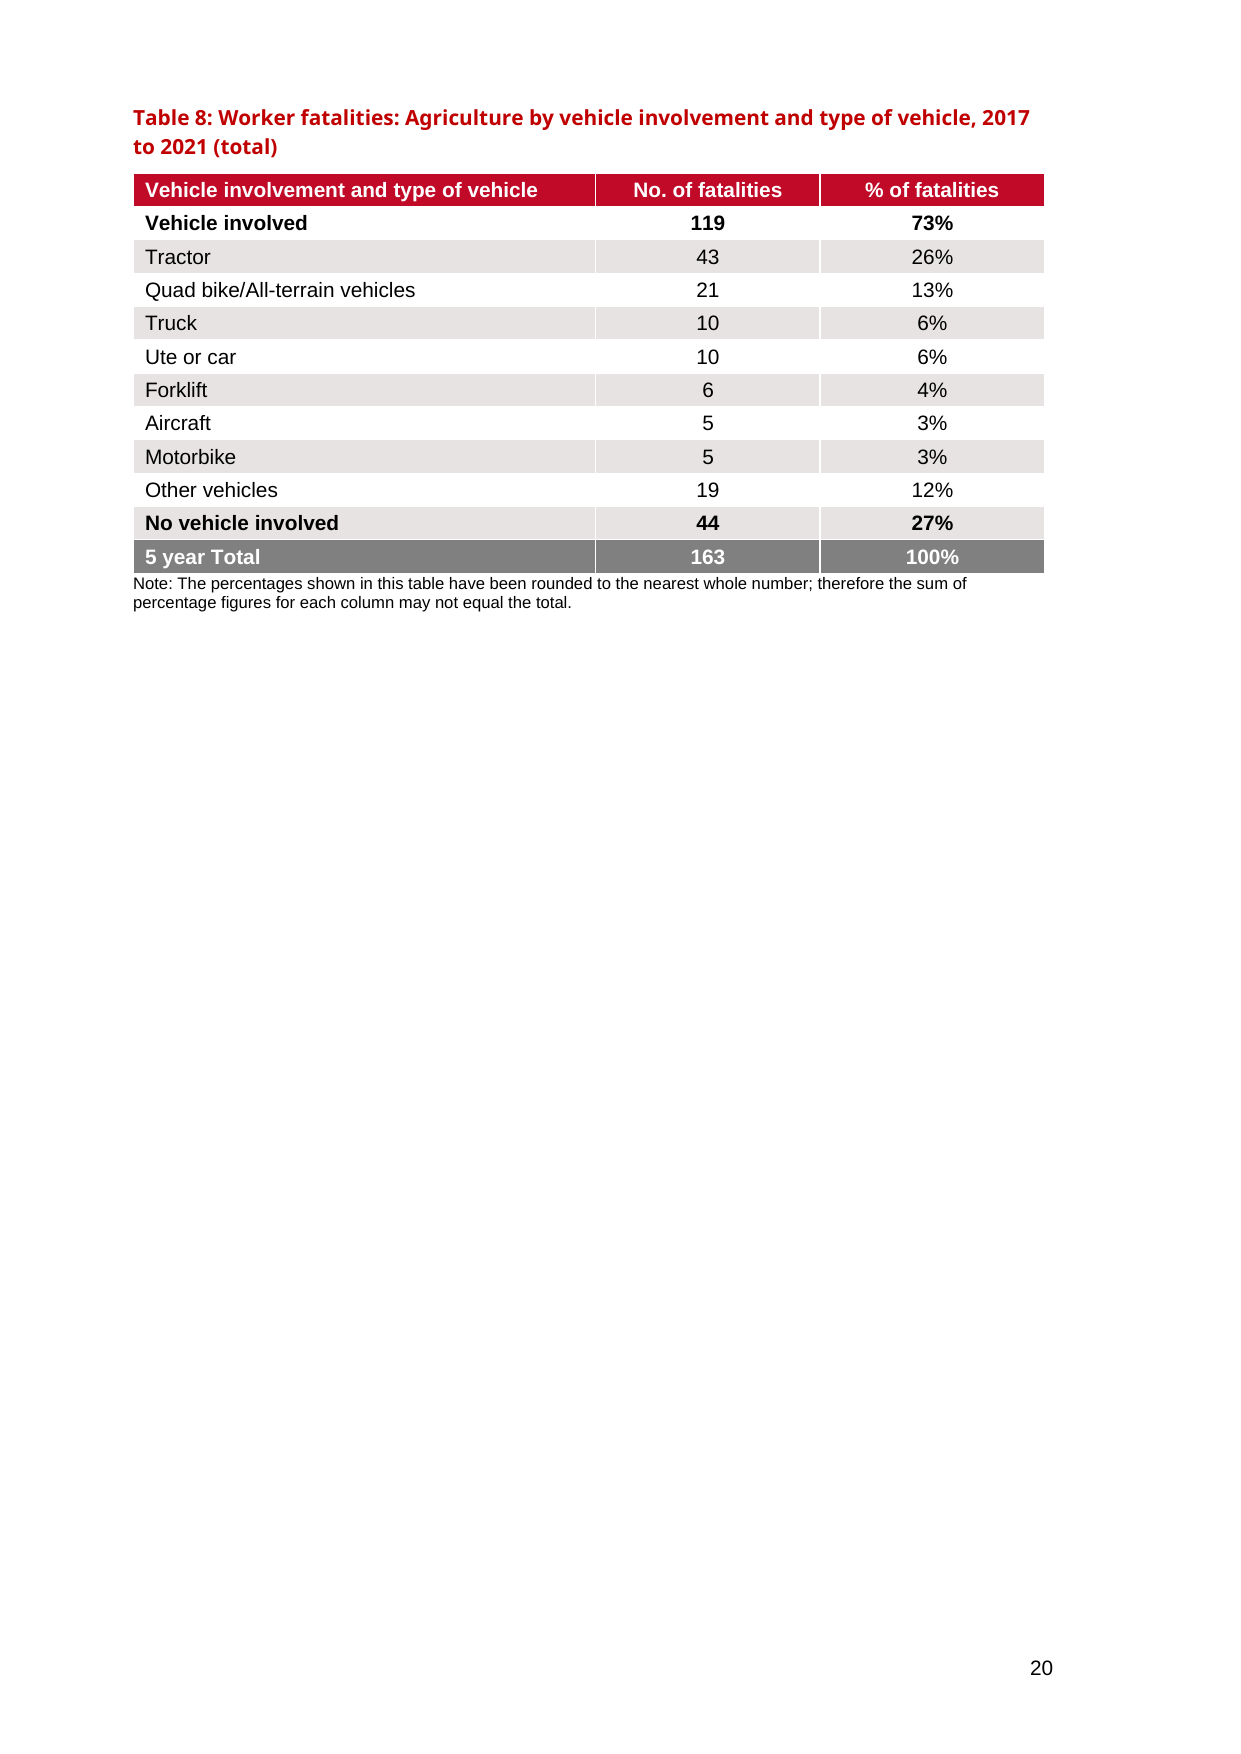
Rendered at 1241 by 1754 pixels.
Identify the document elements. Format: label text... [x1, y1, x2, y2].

table_cell Truck [134, 307, 595, 339]
table_header No. of fatalities [596, 174, 819, 206]
table_cell 100% [821, 540, 1044, 573]
table_cell 10 [596, 340, 819, 373]
table_cell Motorbike [134, 440, 595, 473]
table_cell Ute or car [134, 340, 595, 373]
table_cell Other vehicles [134, 474, 595, 506]
table_cell 5 [596, 440, 819, 473]
table_cell 27% [821, 507, 1044, 539]
table_cell 3% [821, 407, 1044, 439]
table_cell 26% [821, 240, 1044, 273]
table_cell 12% [821, 474, 1044, 506]
table_cell 44 [596, 507, 819, 539]
table_cell Aircraft [134, 407, 595, 439]
table_cell 5 [596, 407, 819, 439]
table_cell Vehicle involved [134, 207, 595, 239]
table_cell Tractor [134, 240, 595, 273]
table_cell 6 [596, 374, 819, 406]
table_cell 43 [596, 240, 819, 273]
table_cell 6% [821, 340, 1044, 373]
table_cell 4% [821, 374, 1044, 406]
table_cell 13% [821, 274, 1044, 306]
table_cell 10 [596, 307, 819, 339]
table_cell 119 [596, 207, 819, 239]
table_cell 163 [596, 540, 819, 573]
table_cell 19 [596, 474, 819, 506]
table_cell No vehicle involved [134, 507, 595, 539]
text Note: The percentages shown in this table have been rounded to the nearest whole number; therefore the sum of percentage figures for each column may not equal the total. [133, 574, 1053, 612]
table_cell 6% [821, 307, 1044, 339]
table_cell 21 [596, 274, 819, 306]
table_cell Forklift [134, 374, 595, 406]
table_cell 5 year Total [134, 540, 595, 573]
table_cell 3% [821, 440, 1044, 473]
table_header Vehicle involvement and type of vehicle [134, 174, 595, 206]
table_cell Quad bike/All-terrain vehicles [134, 274, 595, 306]
table_cell 73% [821, 207, 1044, 239]
subtitle Table 8: Worker fatalities: Agriculture by vehicle involvement and type of vehicle, 2017 to 2021 (total) [133, 103, 1053, 160]
table_header % of fatalities [821, 174, 1044, 206]
